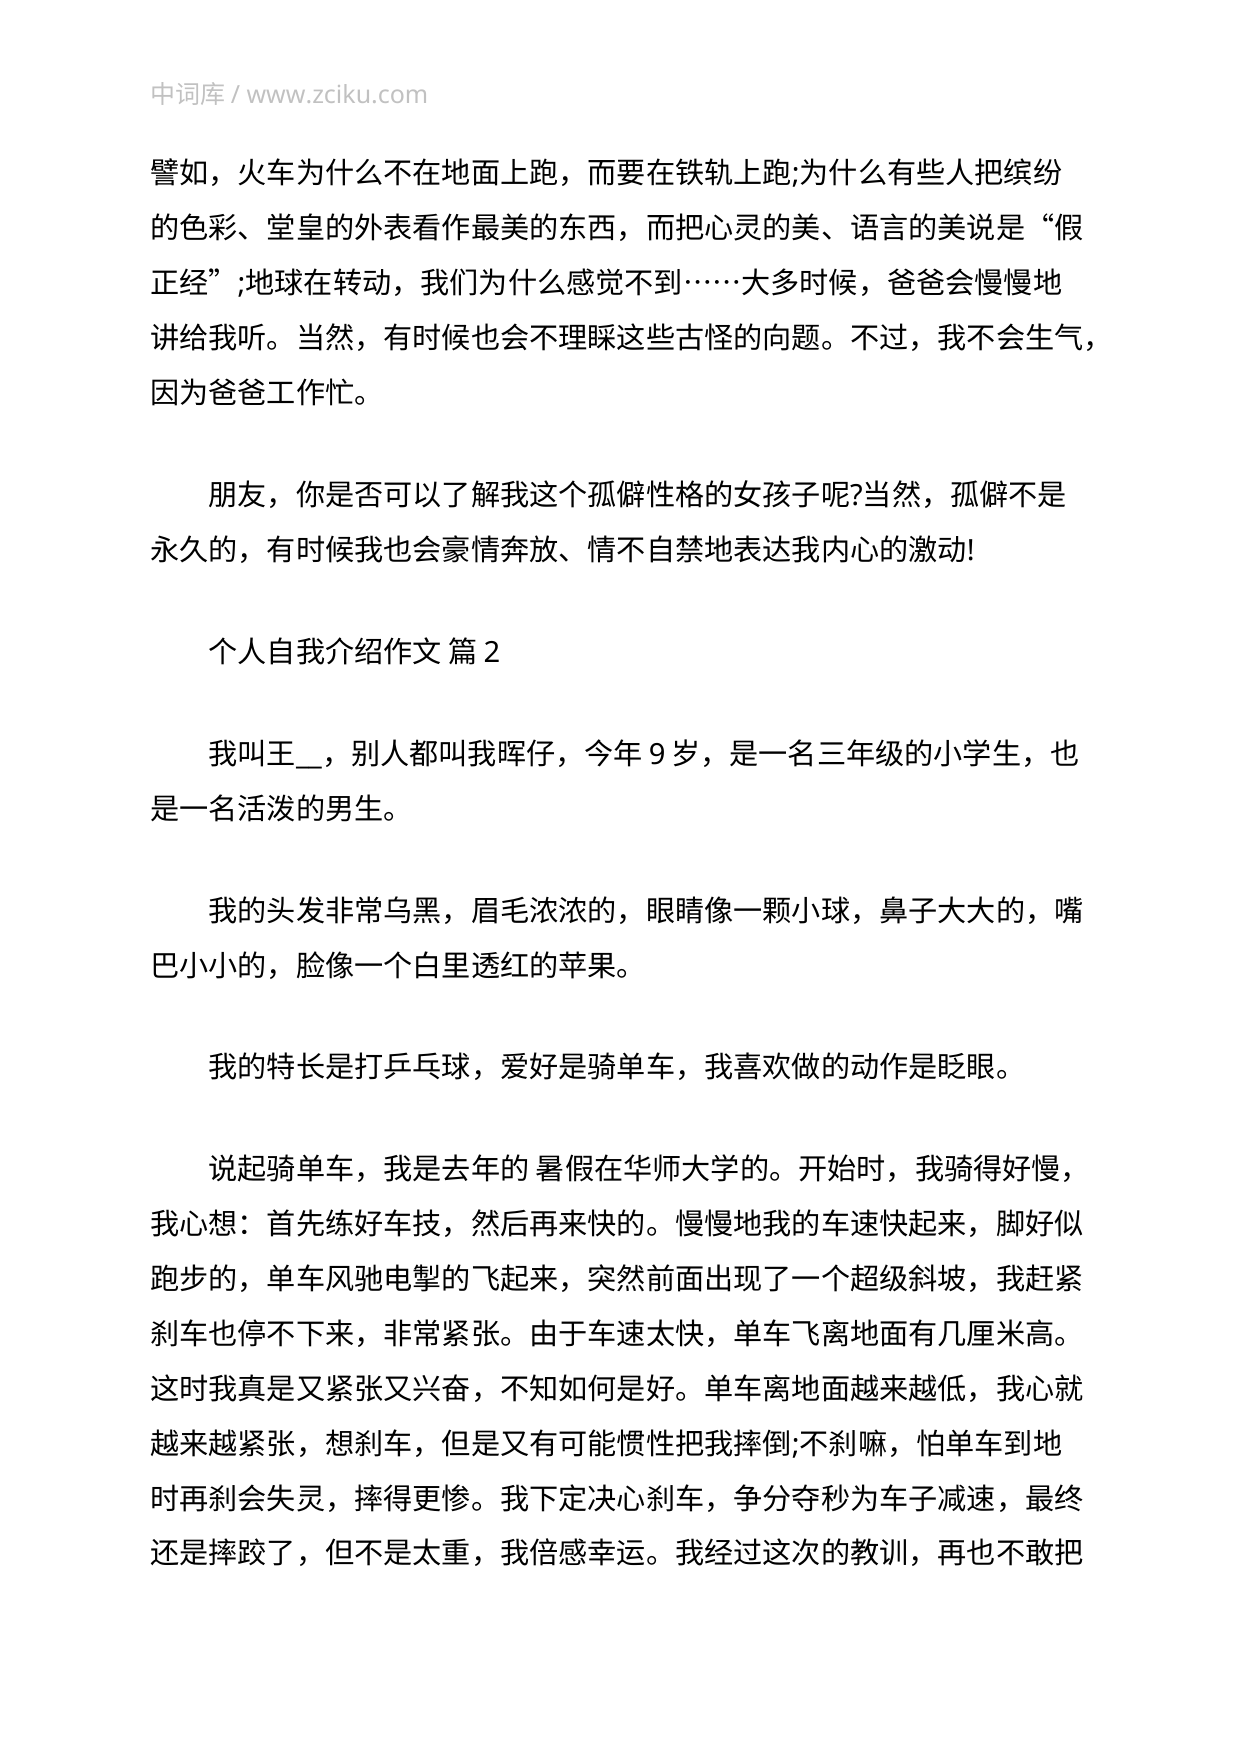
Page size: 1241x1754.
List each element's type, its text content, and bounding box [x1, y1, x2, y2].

text 我叫王__，别人都叫我晖仔，今年9岁，是一名三年级的小学生，也是一名活泼的男生。 [150, 731, 1090, 828]
text 个人自我介绍作文 篇2 [150, 628, 1090, 671]
text 我的特长是打乒乓球，爱好是骑单车，我喜欢做的动作是眨眼。 [150, 1044, 1090, 1086]
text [150, 1146, 1090, 1572]
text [150, 150, 1090, 412]
text 我的头发非常乌黑，眉毛浓浓的，眼睛像一颗小球，鼻子大大的，嘴巴小小的，脸像一个白里透红的苹果。 [150, 887, 1090, 984]
text 朋友，你是否可以了解我这个孤僻性格的女孩子呢?当然，孤僻不是永久的，有时候我也会豪情奔放、情不自禁地表达我内心的激动! [150, 472, 1090, 569]
